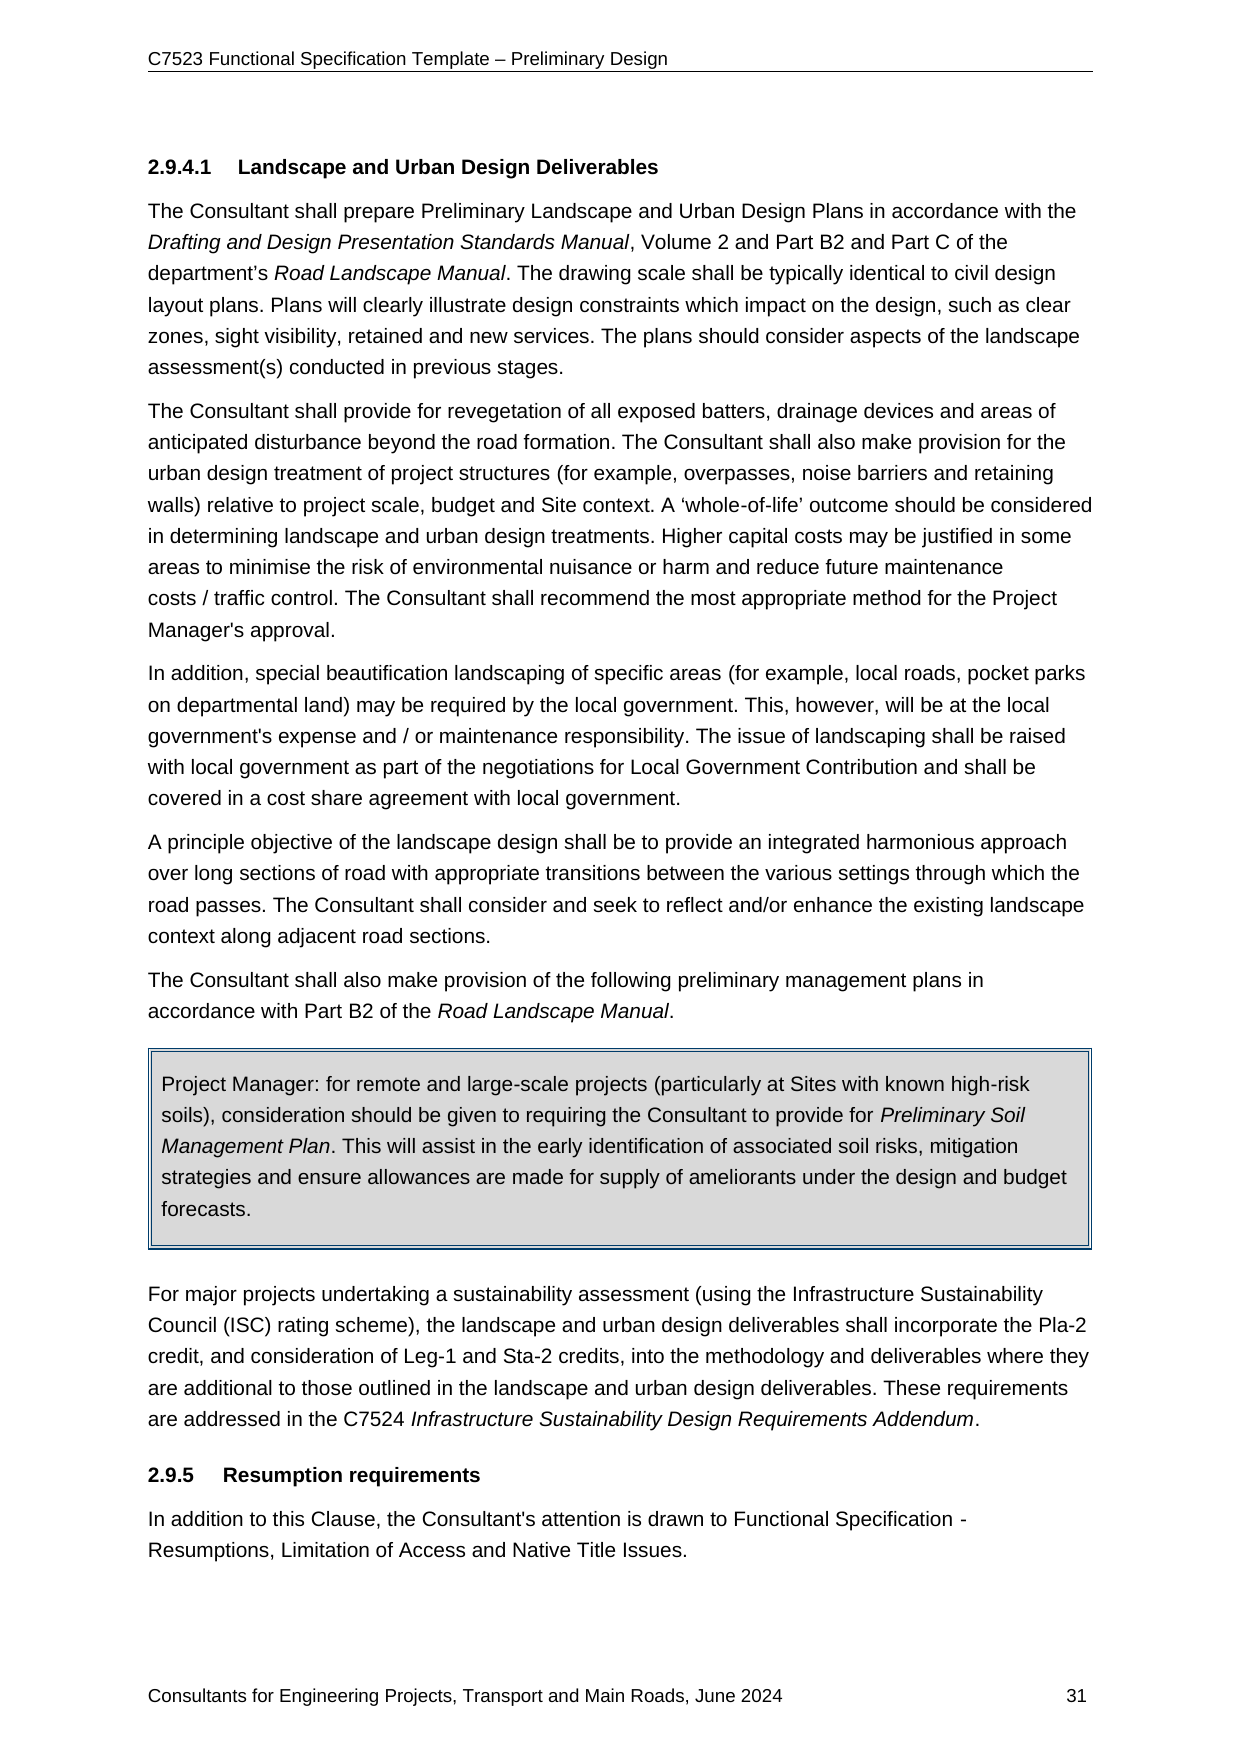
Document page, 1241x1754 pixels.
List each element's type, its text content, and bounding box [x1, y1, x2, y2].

text For major projects undertaking a sustainability assessment (using the Infrastructure Sustainability Council (ISC) rating scheme), the landscape and urban design deliverables shall incorporate the Pla-2 credit, and consideration of Leg-1 and Sta-2 credits, into the methodology and deliverables where they are additional to those outlined in the landscape and urban design deliverables. These requirements are addressed in the C7524 Infrastructure Sustainability Design Requirements Addendum. [148, 1274, 1092, 1431]
text In addition, special beautification landscaping of specific areas (for example, local roads, pocket parks on departmental land) may be required by the local government. This, however, will be at the local government's expense and / or maintenance responsibility. The issue of landscaping shall be raised with local government as part of the negotiations for Local Government Contribution and shall be covered in a cost share agreement with local government. [148, 654, 1092, 810]
text The Consultant shall also make provision of the following preliminary management plans in accordance with Part B2 of the Road Landscape Manual. [148, 960, 1092, 1023]
table_header Project Manager: for remote and large-scale projects (particularly at Sites with known high-risk soils), consideration should be given to requiring the Consultant to provide for Preliminary Soil Management Plan. This will assist in the early identification of associated soil risks, mitigation strategies and ensure allowances are made for supply of ameliorants under the design and budget forecasts. [152, 1052, 1088, 1245]
text The Consultant shall provide for revegetation of all exposed batters, drainage devices and areas of anticipated disturbance beyond the road formation. The Consultant shall also make provision for the urban design treatment of project structures (for example, overpasses, noise barriers and retaining walls) relative to project scale, budget and Site context. A ‘whole-of-life’ outcome should be considered in determining landscape and urban design treatments. Higher capital costs may be justified in some areas to minimise the risk of environmental nuisance or harm and reduce future maintenance costs / traffic control. The Consultant shall recommend the most appropriate method for the Project Manager's approval. [148, 391, 1092, 641]
text In addition to this Clause, the Consultant's attention is drawn to Functional Specification - Resumptions, Limitation of Access and Native Title Issues. [148, 1499, 1092, 1562]
subtitle Resumption requirements [148, 1456, 1092, 1487]
subtitle Landscape and Urban Design Deliverables [148, 148, 1092, 179]
text A principle objective of the landscape design shall be to provide an integrated harmonious approach over long sections of road with appropriate transitions between the various settings through which the road passes. The Consultant shall consider and seek to reflect and/or enhance the existing landscape context along adjacent road sections. [148, 823, 1092, 948]
text The Consultant shall prepare Preliminary Landscape and Urban Design Plans in accordance with the Drafting and Design Presentation Standards Manual, Volume 2 and Part B2 and Part C of the department’s Road Landscape Manual. The drawing scale shall be typically identical to civil design layout plans. Plans will clearly illustrate design constraints which impact on the design, such as clear zones, sight visibility, retained and new services. The plans should consider aspects of the landscape assessment(s) conducted in previous stages. [148, 191, 1092, 379]
